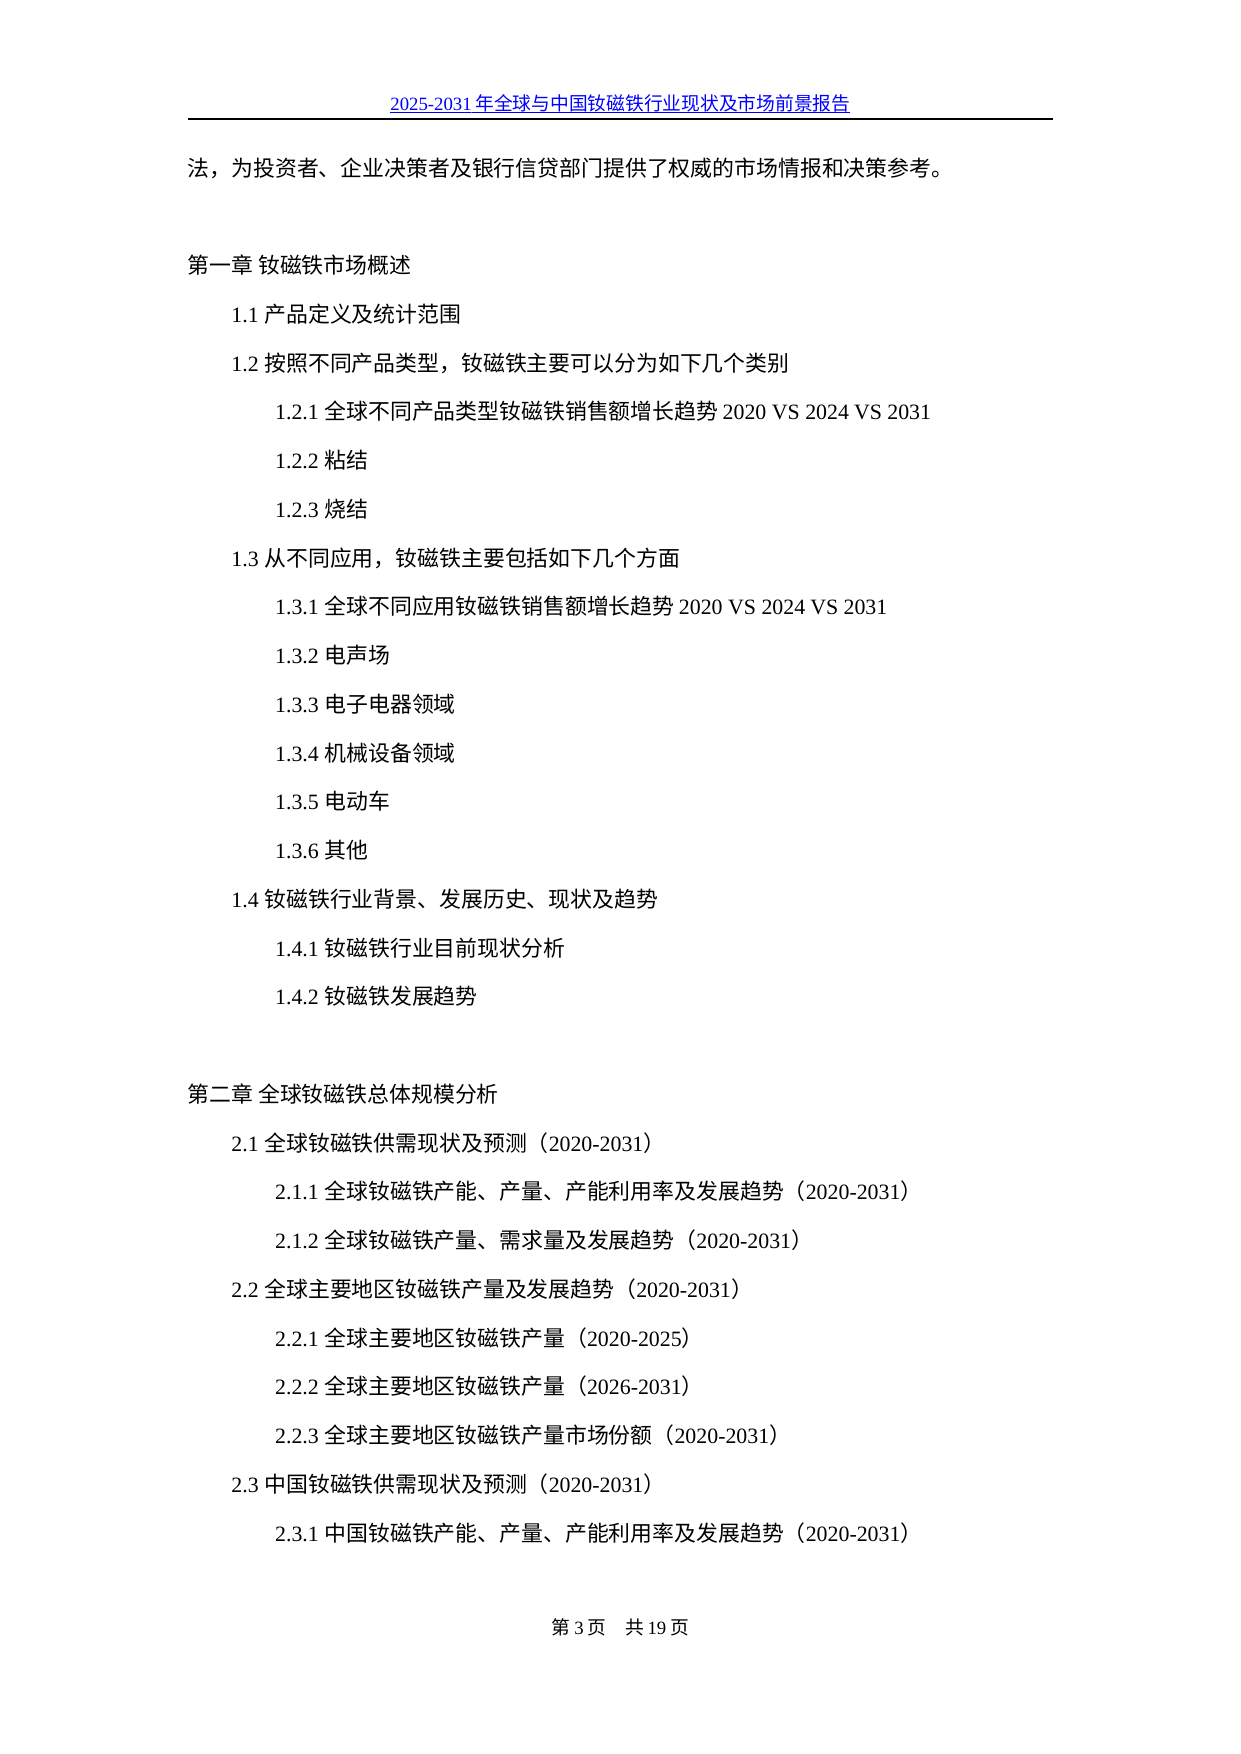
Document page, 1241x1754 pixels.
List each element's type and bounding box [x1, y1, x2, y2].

text [187, 150, 1053, 1548]
